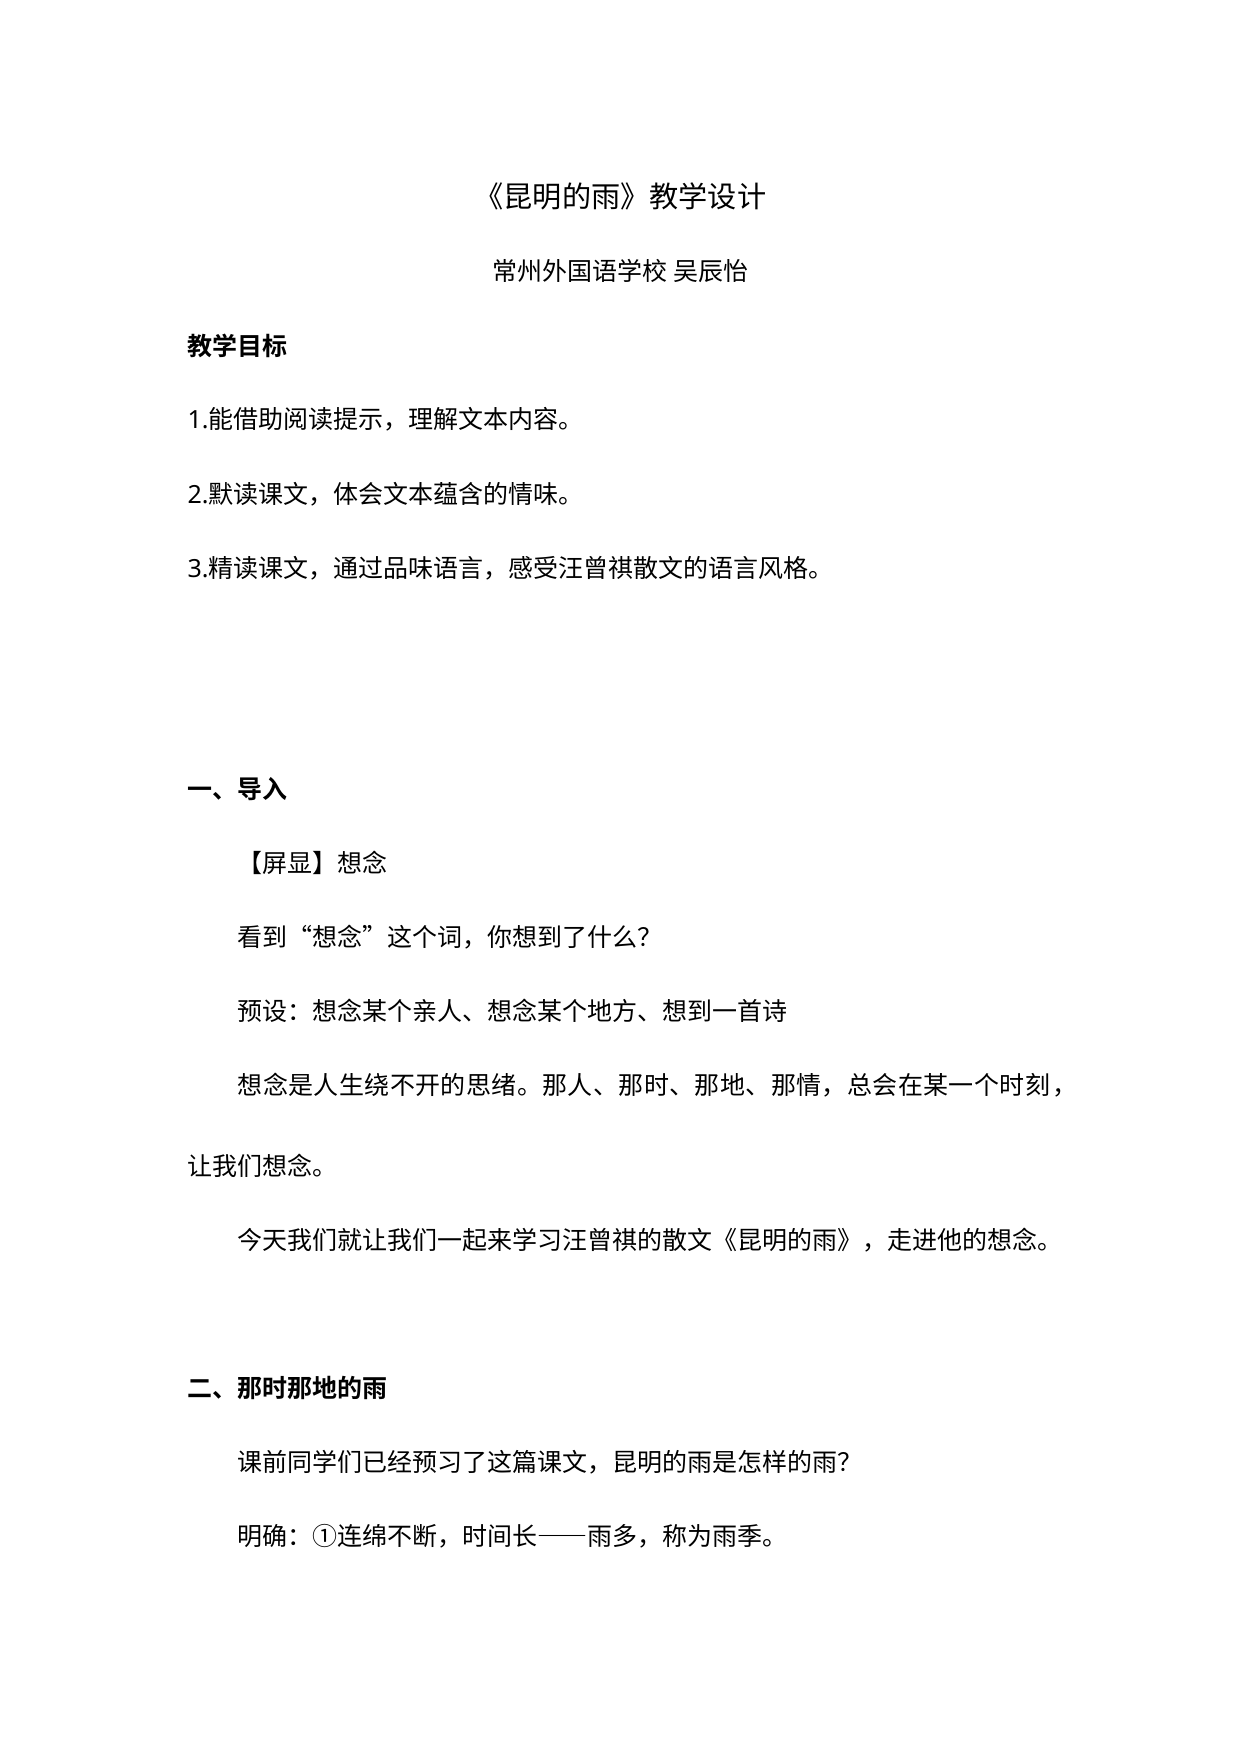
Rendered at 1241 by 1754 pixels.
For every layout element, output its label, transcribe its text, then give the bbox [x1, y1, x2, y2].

text 预设：想念某个亲人、想念某个地方、想到一首诗 [187, 977, 1053, 1042]
text 一、导入 [187, 755, 1053, 820]
text 2.默读课文，体会文本蕴含的情味。 [187, 460, 1053, 525]
text 看到“想念”这个词，你想到了什么？ [187, 903, 1053, 968]
text 《昆明的雨》教学设计 [187, 162, 1053, 227]
text 今天我们就让我们一起来学习汪曾祺的散文《昆明的雨》，走进他的想念。 [187, 1206, 1053, 1271]
text 1.能借助阅读提示，理解文本内容。 [187, 386, 1053, 451]
text 二、那时那地的雨 [187, 1354, 1053, 1419]
text 想念是人生绕不开的思绪。那人、那时、那地、那情，总会在某一个时刻，让我们想念。 [187, 1051, 1053, 1197]
text 明确：①连绵不断，时间长——雨多，称为雨季。 [187, 1502, 1053, 1567]
text 教学目标 [187, 312, 1053, 377]
text 【屏显】想念 [187, 829, 1053, 894]
text 课前同学们已经预习了这篇课文，昆明的雨是怎样的雨？ [187, 1428, 1053, 1493]
text 常州外国语学校 吴辰怡 [187, 237, 1053, 302]
text 3.精读课文，通过品味语言，感受汪曾祺散文的语言风格。 [187, 534, 1053, 599]
